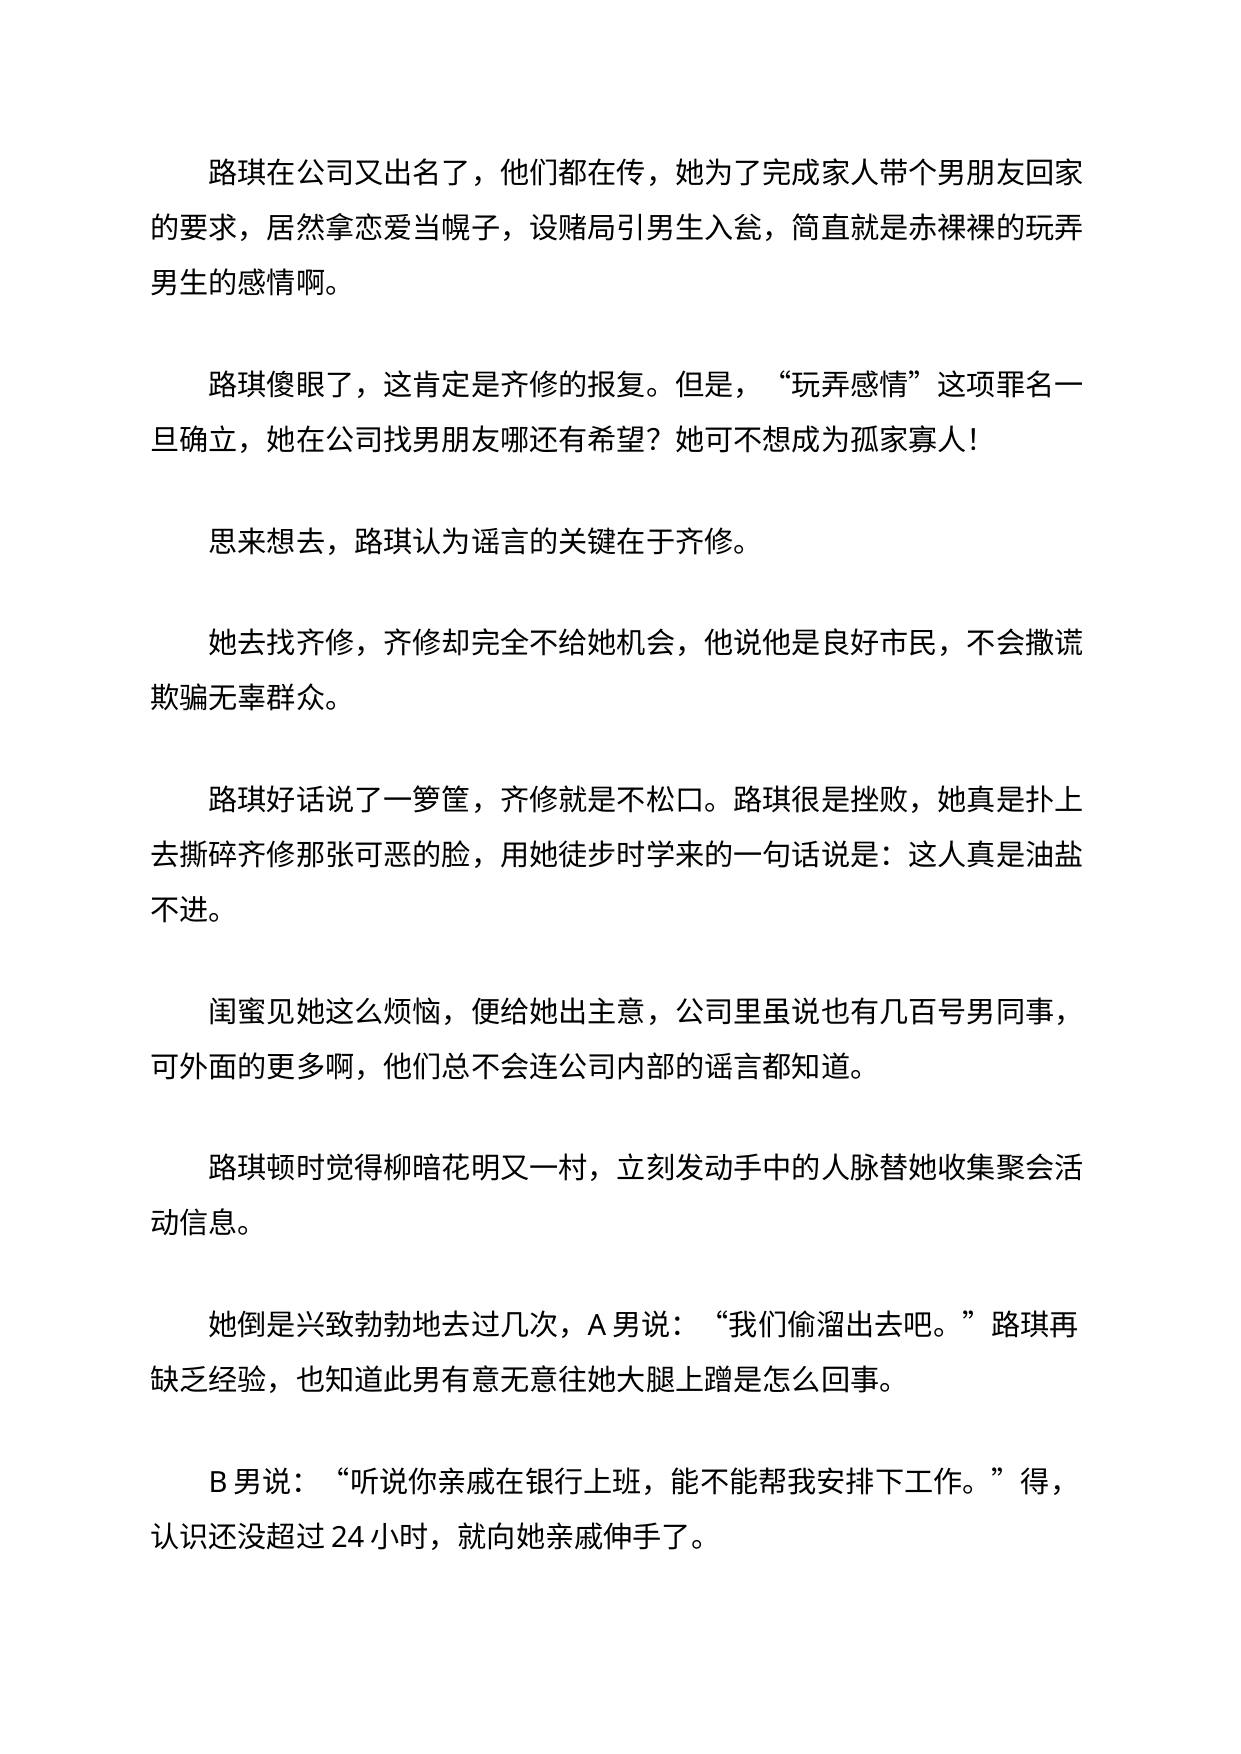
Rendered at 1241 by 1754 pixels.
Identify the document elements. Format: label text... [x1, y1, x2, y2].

text 路琪在公司又出名了，他们都在传，她为了完成家人带个男朋友回家的要求，居然拿恋爱当幌子，设赌局引男生入瓮，简直就是赤裸裸的玩弄男生的感情啊。 [150, 150, 1090, 302]
text B男说：“听说你亲戚在银行上班，能不能帮我安排下工作。”得，认识还没超过24小时，就向她亲戚伸手了。 [150, 1458, 1090, 1556]
text 路琪好话说了一箩筐，齐修就是不松口。路琪很是挫败，她真是扑上去撕碎齐修那张可恶的脸，用她徒步时学来的一句话说是：这人真是油盐不进。 [150, 777, 1090, 929]
text 闺蜜见她这么烦恼，便给她出主意，公司里虽说也有几百号男同事，可外面的更多啊，他们总不会连公司内部的谣言都知道。 [150, 988, 1090, 1085]
text 她去找齐修，齐修却完全不给她机会，他说他是良好市民，不会撒谎欺骗无辜群众。 [150, 620, 1090, 717]
text 思来想去，路琪认为谣言的关键在于齐修。 [150, 518, 1090, 561]
text 路琪顿时觉得柳暗花明又一村，立刻发动手中的人脉替她收集聚会活动信息。 [150, 1145, 1090, 1242]
text 路琪傻眼了，这肯定是齐修的报复。但是，“玩弄感情”这项罪名一旦确立，她在公司找男朋友哪还有希望？她可不想成为孤家寡人！ [150, 362, 1090, 459]
text 她倒是兴致勃勃地去过几次，A男说：“我们偷溜出去吧。”路琪再缺乏经验，也知道此男有意无意往她大腿上蹭是怎么回事。 [150, 1302, 1090, 1399]
